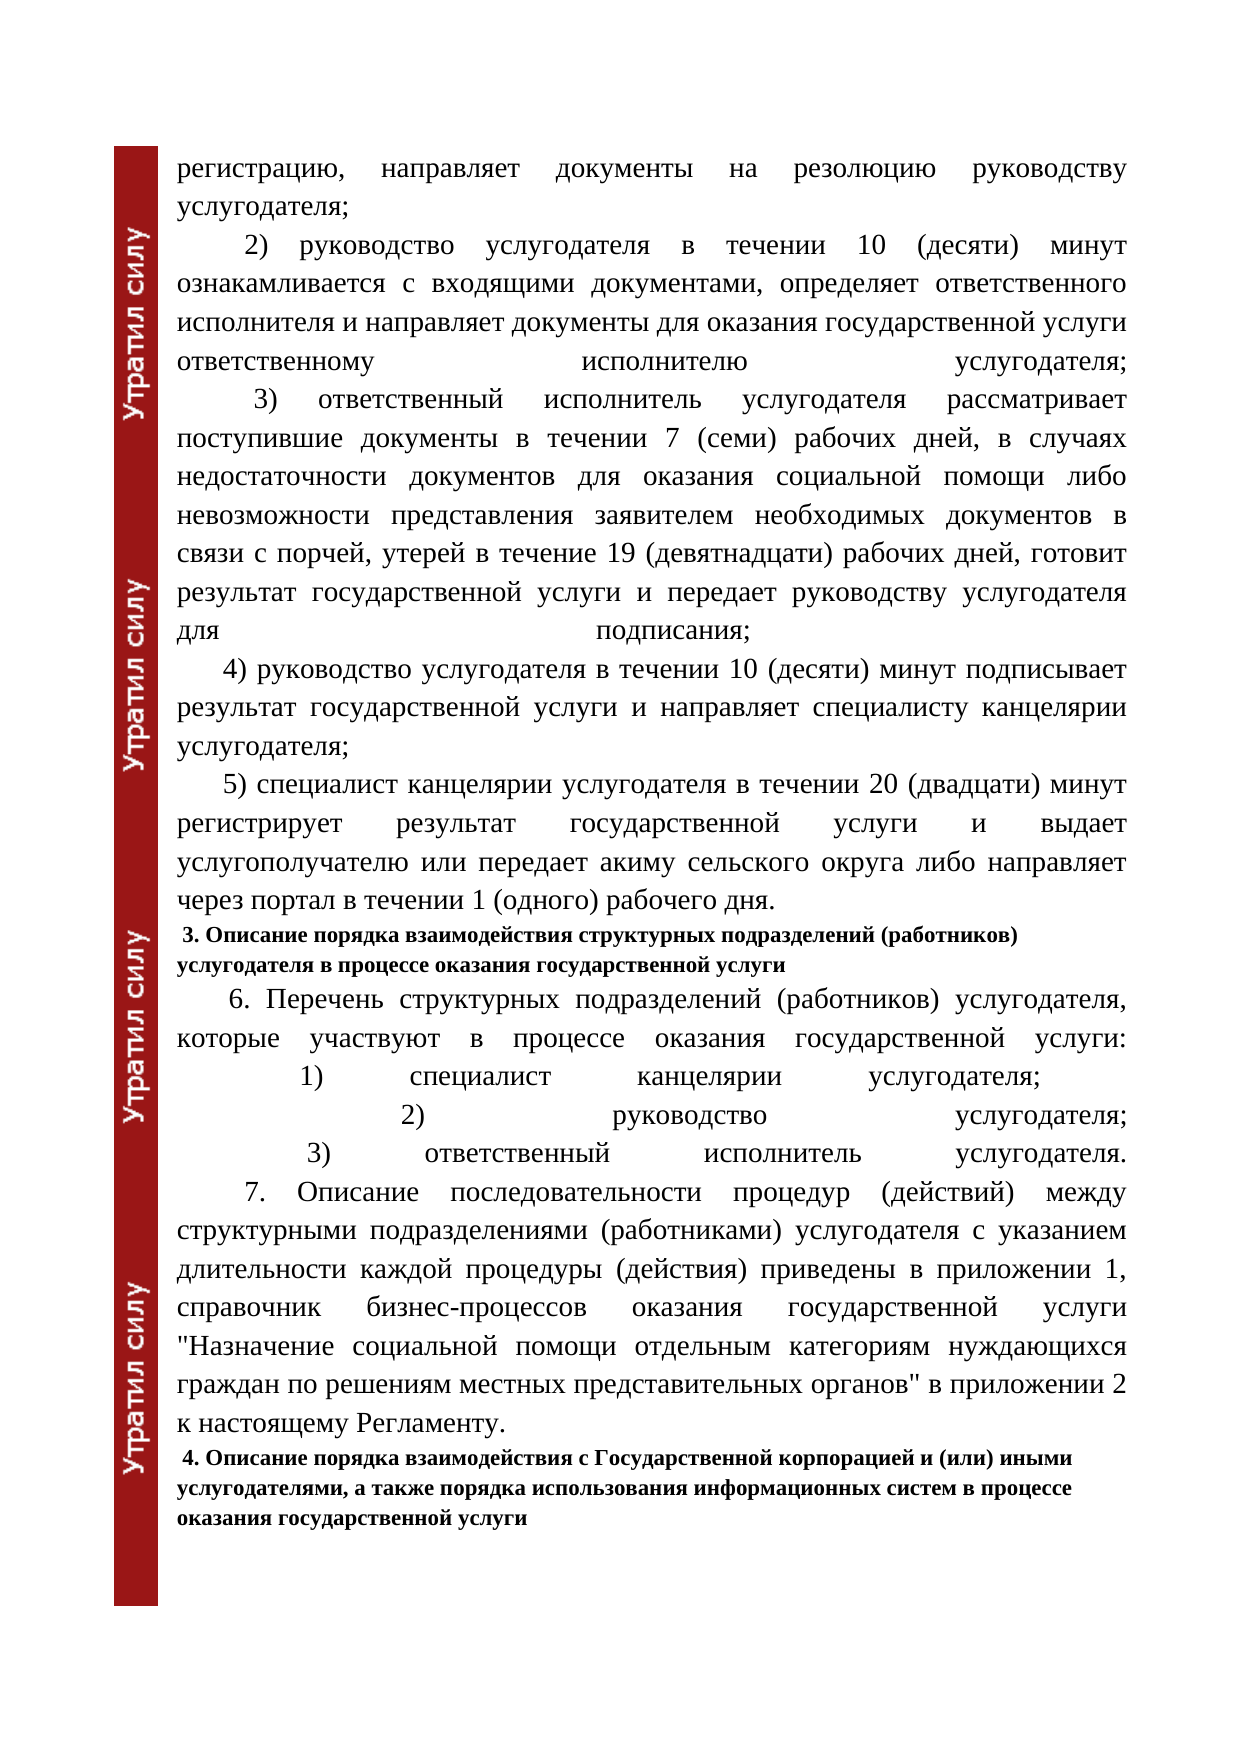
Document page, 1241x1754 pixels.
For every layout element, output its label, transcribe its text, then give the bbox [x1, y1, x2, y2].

picture [114, 1531, 158, 1606]
text 6. Перечень структурных подразделений (работников) услугодателя, которые участвуют в процессе оказания государственной услуги: 1) специалист канцелярии услугодателя; 2) руководство услугодателя; 3) ответственный исполнитель услугодателя. 7. Описание последовательности процедур (действий) между структурными подразделениями (работниками) услугодателя с указанием длительности каждой процедуры (действия) приведены в приложении 1, справочник бизнес-процессов оказания государственной услуги "Назначение социальной помощи отдельным категориям нуждающихся граждан по решениям местных представительных органов" в приложении 2 к настоящему Регламенту. [112, 981, 1128, 1439]
picture [114, 916, 158, 921]
picture [114, 146, 158, 150]
picture [114, 977, 158, 981]
picture [114, 1439, 158, 1444]
text 3. Описание порядка взаимодействия структурных подразделений (работников) услугодателя в процессе оказания государственной услуги [112, 921, 1128, 977]
text 4. Описание порядка взаимодействия с Государственной корпорацией и (или) иными услугодателями, а также порядка использования информационных систем в процессе оказания государственной услуги [112, 1444, 1128, 1531]
